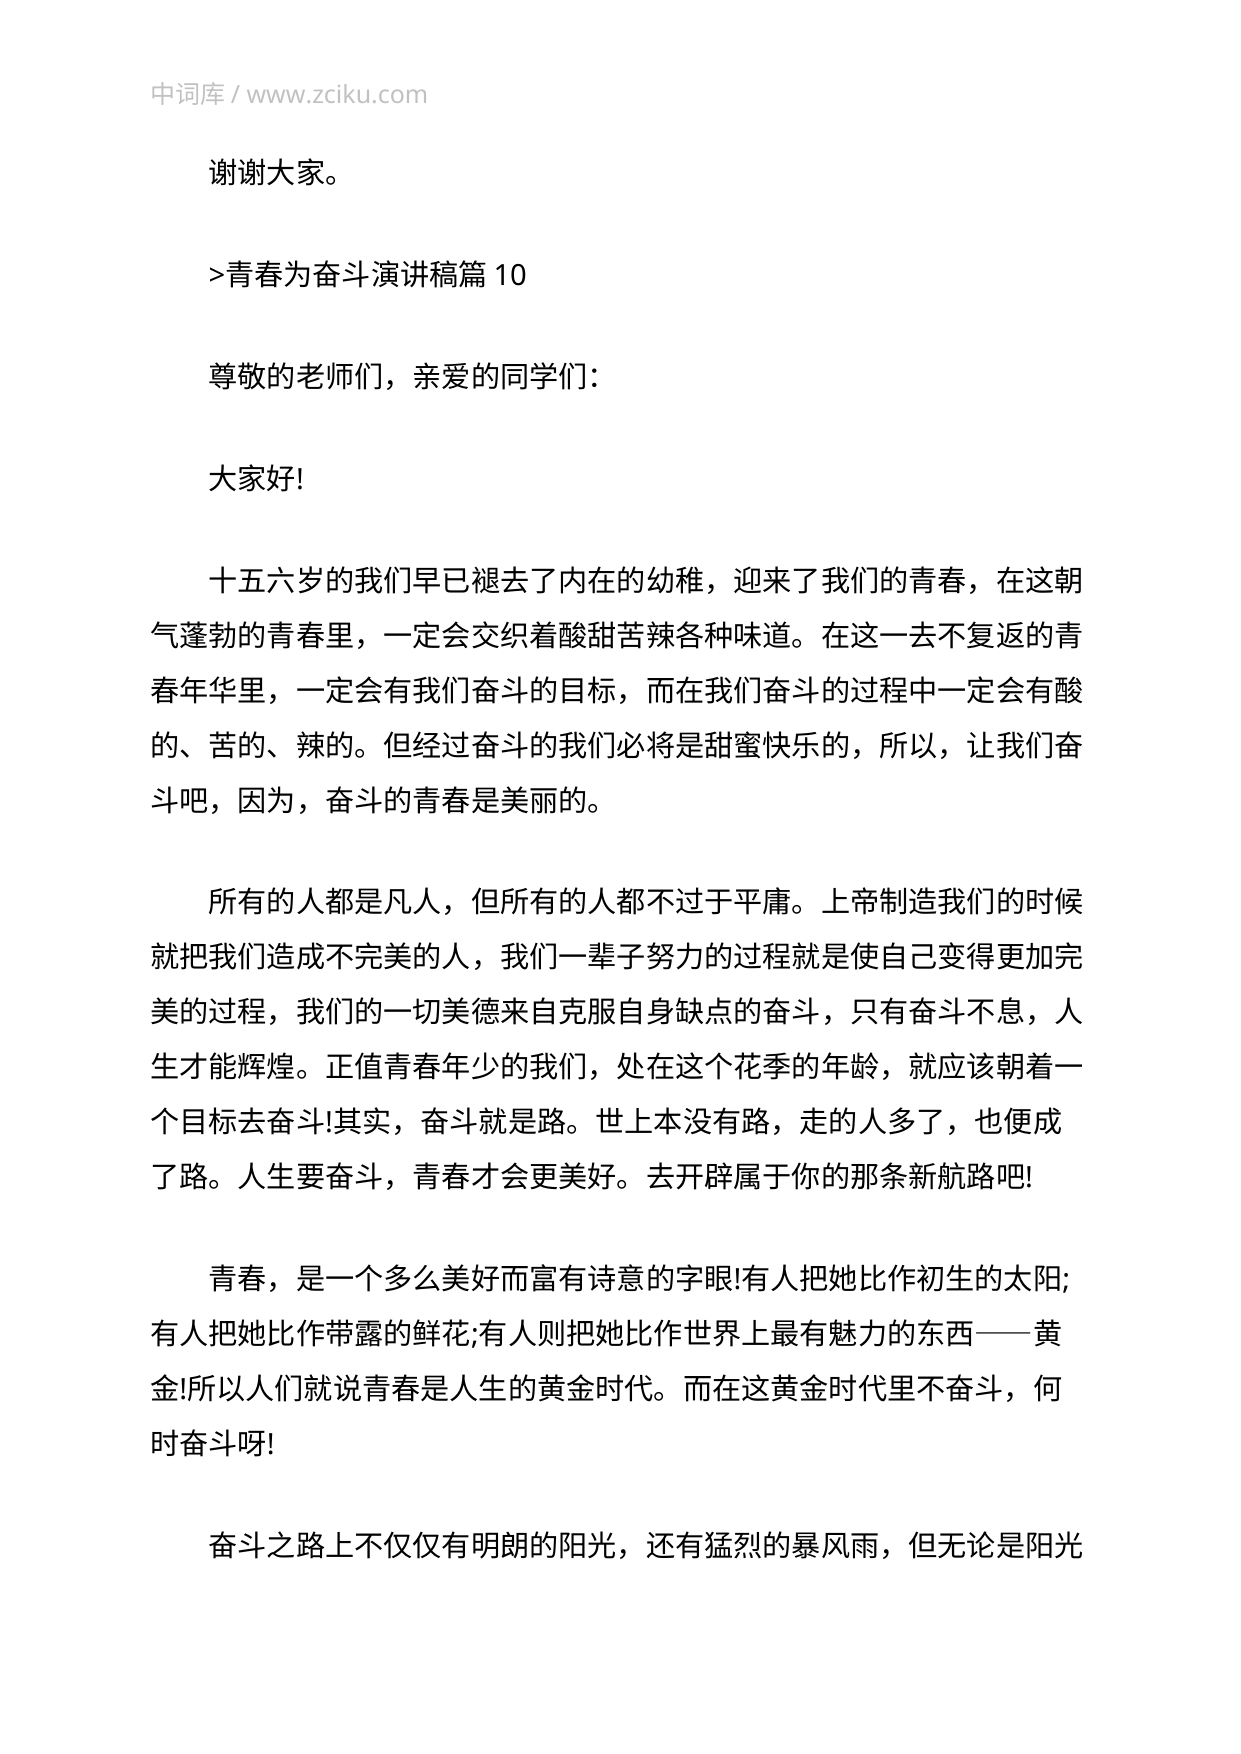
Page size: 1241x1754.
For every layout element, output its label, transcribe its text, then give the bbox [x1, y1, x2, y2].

text 谢谢大家。 [150, 150, 1090, 192]
text 青春，是一个多么美好而富有诗意的字眼!有人把她比作初生的太阳;有人把她比作带露的鲜花;有人则把她比作世界上最有魅力的东西——黄金!所以人们就说青春是人生的黄金时代。而在这黄金时代里不奋斗，何时奋斗呀! [150, 1255, 1090, 1463]
text 所有的人都是凡人，但所有的人都不过于平庸。上帝制造我们的时候就把我们造成不完美的人，我们一辈子努力的过程就是使自己变得更加完美的过程，我们的一切美德来自克服自身缺点的奋斗，只有奋斗不息，人生才能辉煌。正值青春年少的我们，处在这个花季的年龄，就应该朝着一个目标去奋斗!其实，奋斗就是路。世上本没有路，走的人多了，也便成了路。人生要奋斗，青春才会更美好。去开辟属于你的那条新航路吧! [150, 879, 1090, 1196]
text 大家好! [150, 456, 1090, 498]
text 十五六岁的我们早已褪去了内在的幼稚，迎来了我们的青春，在这朝气蓬勃的青春里，一定会交织着酸甜苦辣各种味道。在这一去不复返的青春年华里，一定会有我们奋斗的目标，而在我们奋斗的过程中一定会有酸的、苦的、辣的。但经过奋斗的我们必将是甜蜜快乐的，所以，让我们奋斗吧，因为，奋斗的青春是美丽的。 [150, 557, 1090, 819]
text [150, 1522, 1090, 1565]
text >青春为奋斗演讲稿篇10 [150, 252, 1090, 294]
text 尊敬的老师们，亲爱的同学们： [150, 354, 1090, 396]
